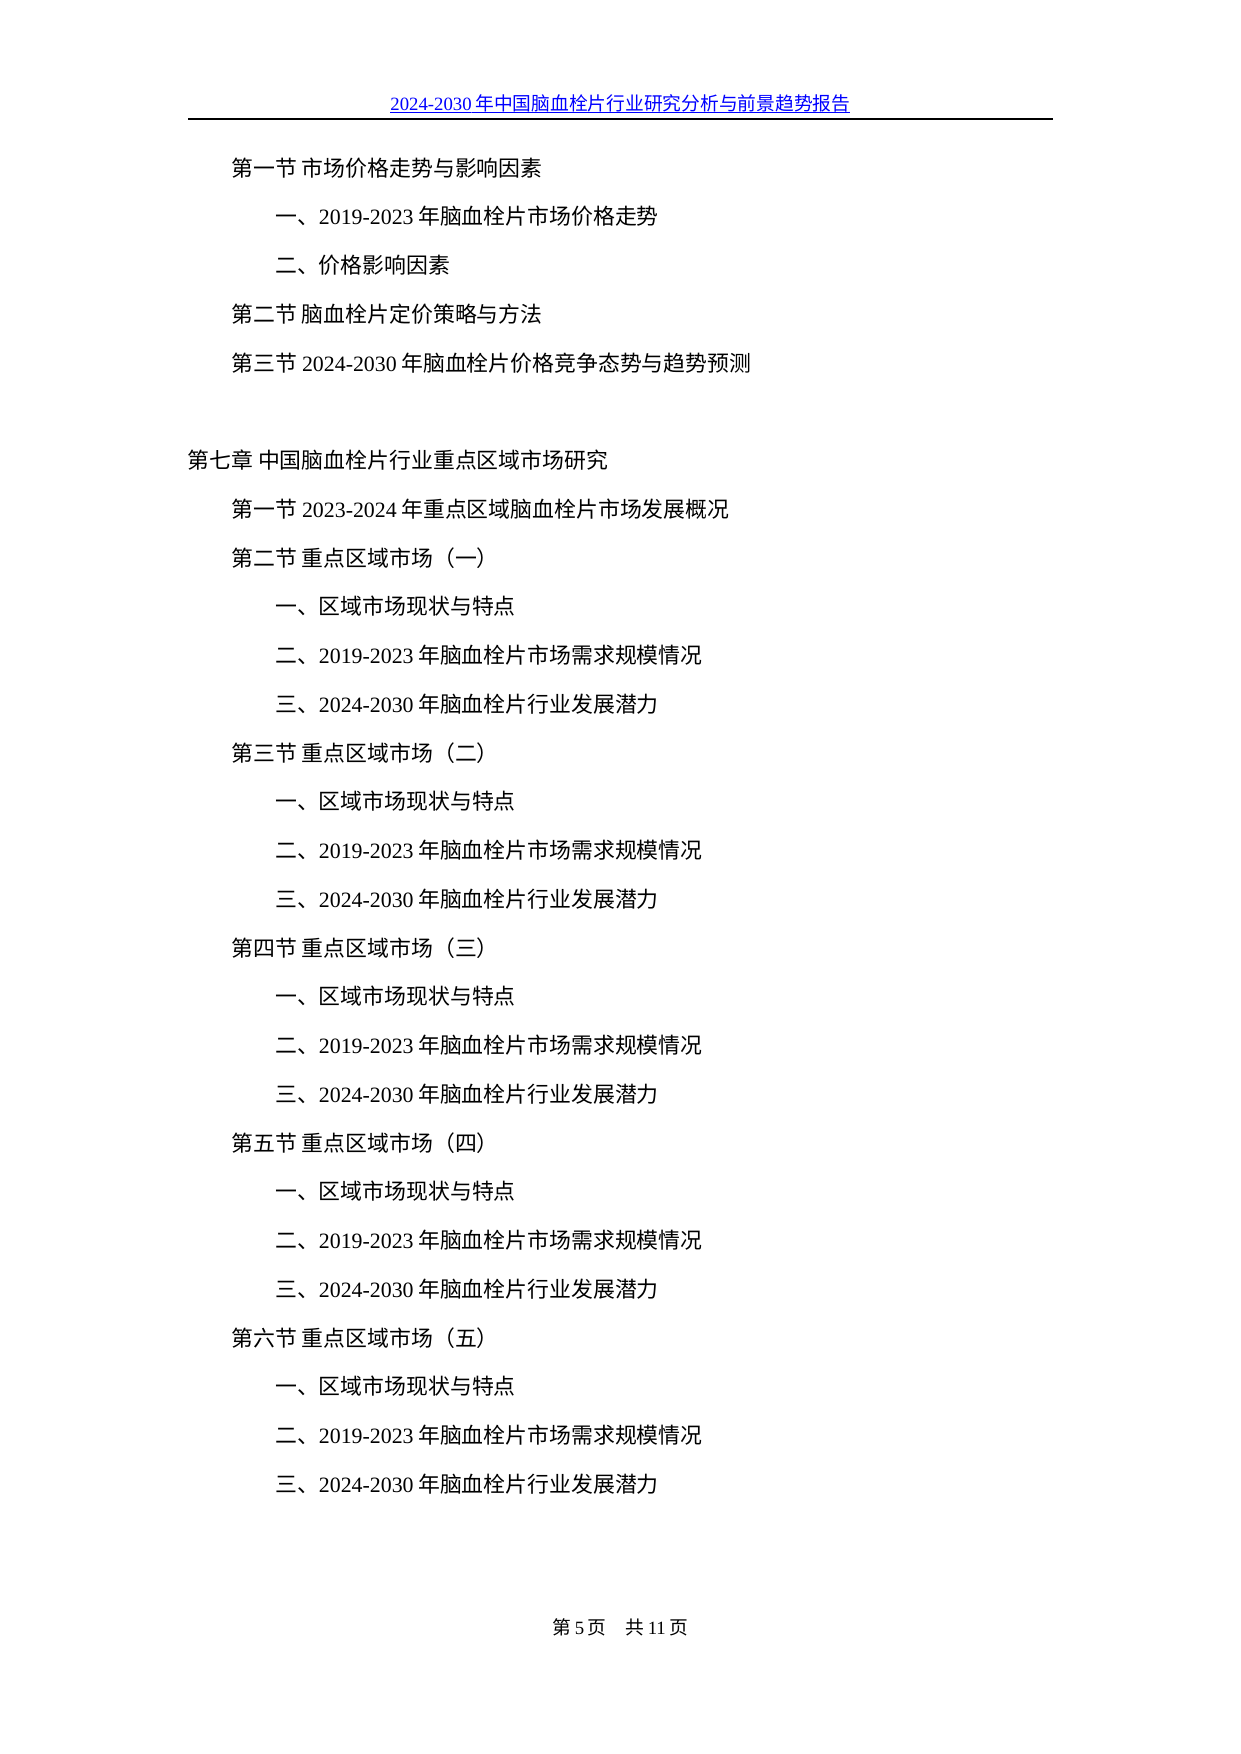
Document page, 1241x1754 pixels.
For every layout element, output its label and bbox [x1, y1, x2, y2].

text [187, 150, 1053, 1499]
